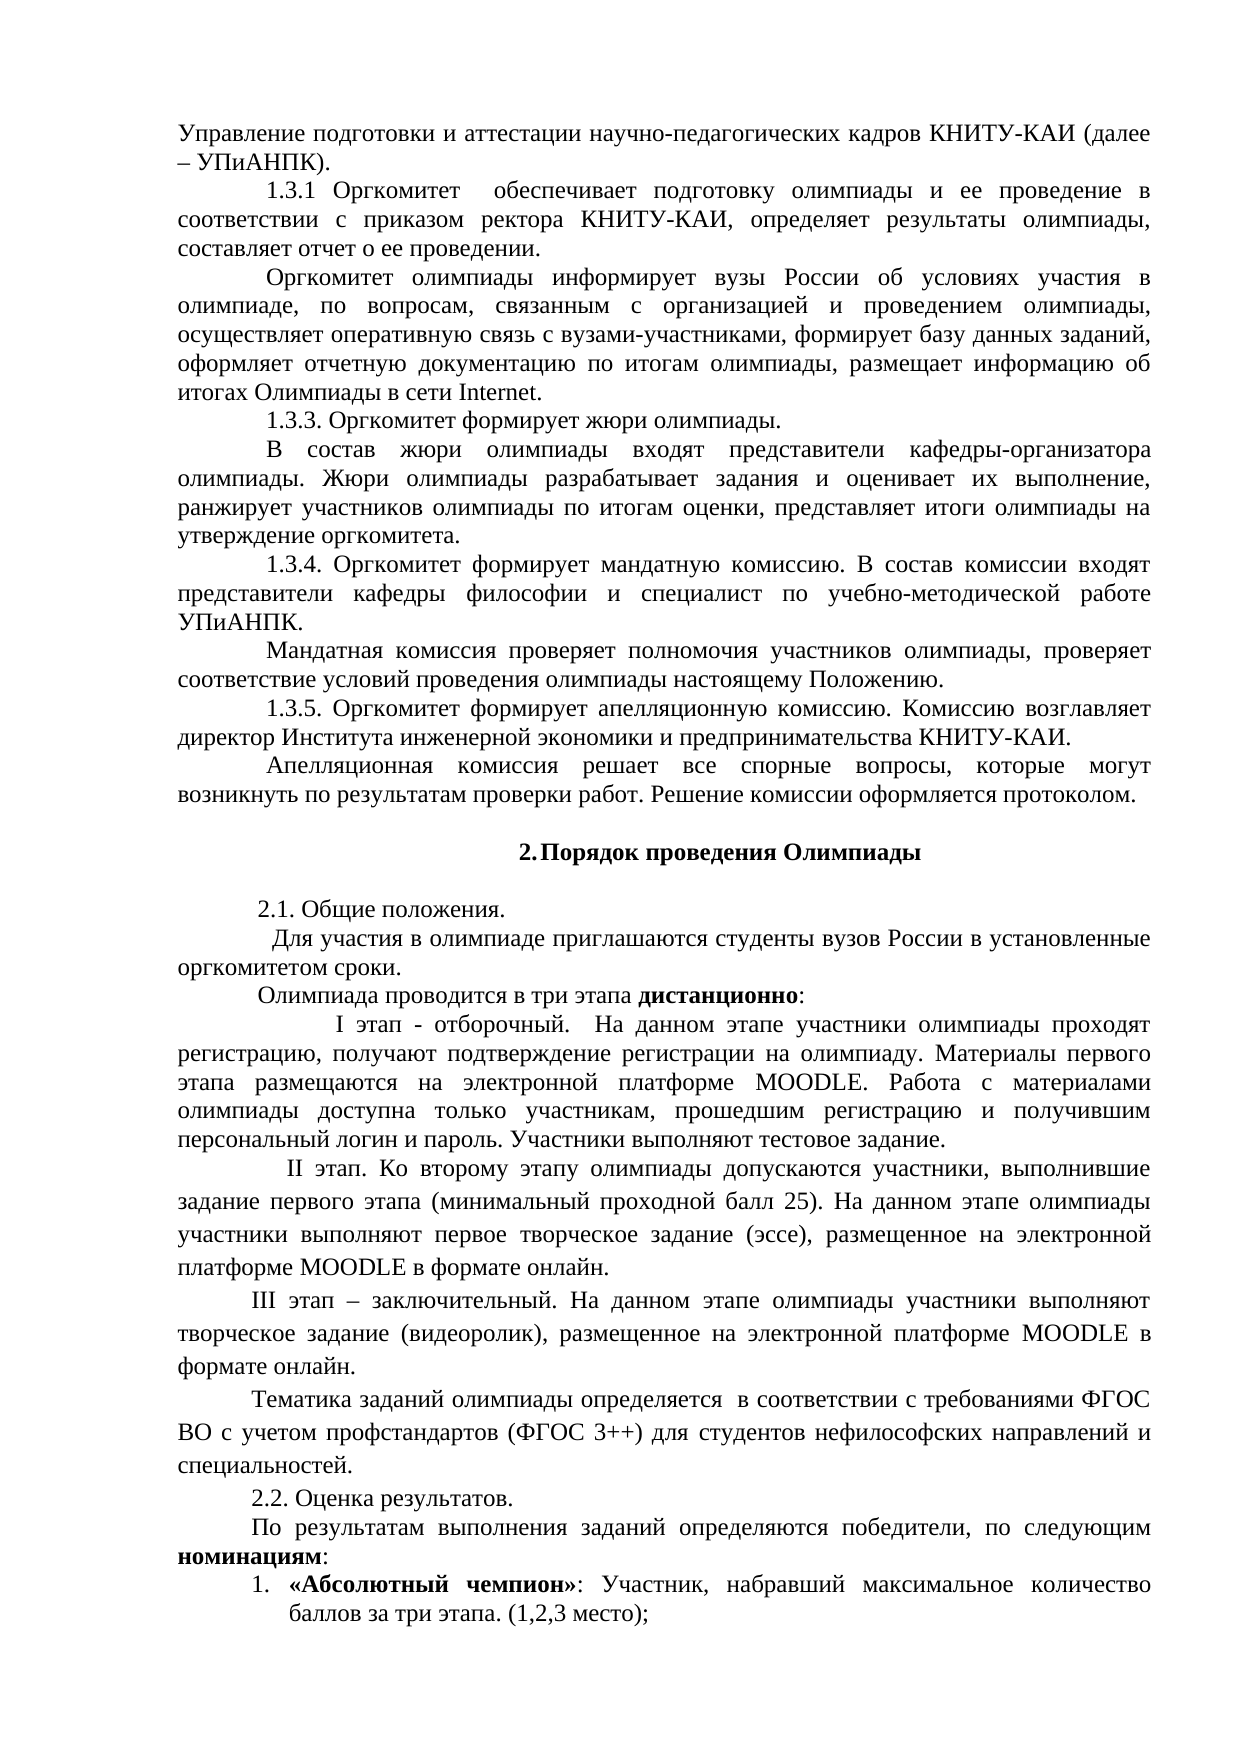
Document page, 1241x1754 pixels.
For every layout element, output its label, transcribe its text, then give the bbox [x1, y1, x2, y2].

text 1.3.1 Оргкомитет обеспечивает подготовку олимпиады и ее проведение в соответствии с приказом ректора КНИТУ-КАИ, определяет результаты олимпиады, составляет отчет о ее проведении. [177, 176, 1152, 262]
list Олимпиада проводится в три этапа дистанционно: [251, 981, 1152, 1009]
text 1.3.3. Оргкомитет формирует жюри олимпиады. [177, 406, 1152, 434]
text Тематика заданий олимпиады определяется в соответствии с требованиями ФГОС ВО с учетом профстандартов (ФГОС 3++) для студентов нефилософских направлений и специальностей. [177, 1384, 1152, 1479]
text Оргкомитет олимпиады информирует вузы России об условиях участия в олимпиаде, по вопросам, связанным с организацией и проведением олимпиады, осуществляет оперативную связь с вузами-участниками, формирует базу данных заданий, оформляет отчетную документацию по итогам олимпиады, размещает информацию об итогах Олимпиады в сети Internet. [177, 262, 1152, 406]
text Апелляционная комиссия решает все спорные вопросы, которые могут возникнуть по результатам проверки работ. Решение комиссии оформляется протоколом. [177, 751, 1152, 808]
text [177, 118, 1152, 176]
list «Абсолютный чемпион»: Участник, набравший максимальное количество баллов за три этапа. (1,2,3 место); [251, 1569, 1152, 1627]
text 1.3.4. Оргкомитет формирует мандатную комиссию. В состав комиссии входят представители кафедры философии и специалист по учебно-методической работе УПиАНПК. [177, 549, 1152, 636]
list 2.1. Общие положения. [251, 894, 1152, 923]
text 1.3.5. Оргкомитет формирует апелляционную комиссию. Комиссию возглавляет директор Института инженерной экономики и предпринимательства КНИТУ-КАИ. [177, 693, 1152, 751]
text III этап – заключительный. На данном этапе олимпиады участники выполняют творческое задание (видеоролик), размещенное на электронной платформе MOODLE в формате онлайн. [177, 1285, 1152, 1380]
text Мандатная комиссия проверяет полномочия участников олимпиады, проверяет соответствие условий проведения олимпиады настоящему Положению. [177, 636, 1152, 693]
text 2.2. Оценка результатов. [177, 1483, 1152, 1512]
text В состав жюри олимпиады входят представители кафедры-организатора олимпиады. Жюри олимпиады разрабатывает задания и оценивает их выполнение, ранжирует участников олимпиады по итогам оценки, представляет итоги олимпиады на утверждение оргкомитета. [177, 434, 1152, 549]
list Порядок проведения Олимпиады [288, 837, 1152, 866]
text По результатам выполнения заданий определяются победители, по следующим номинациям: [177, 1512, 1152, 1569]
text Для участия в олимпиаде приглашаются студенты вузов России в установленные оргкомитетом сроки. [177, 923, 1152, 981]
text I этап - отборочный. На данном этапе участники олимпиады проходят регистрацию, получают подтверждение регистрации на олимпиаду. Материалы первого этапа размещаются на электронной платформе MOODLE. Работа с материалами олимпиады доступна только участникам, прошедшим регистрацию и получившим персональный логин и пароль. Участники выполняют тестовое задание. [177, 1009, 1152, 1153]
text II этап. Ко второму этапу олимпиады допускаются участники, выполнившие задание первого этапа (минимальный проходной балл 25). На данном этапе олимпиады участники выполняют первое творческое задание (эссе), размещенное на электронной платформе MOODLE в формате онлайн. [177, 1153, 1152, 1281]
